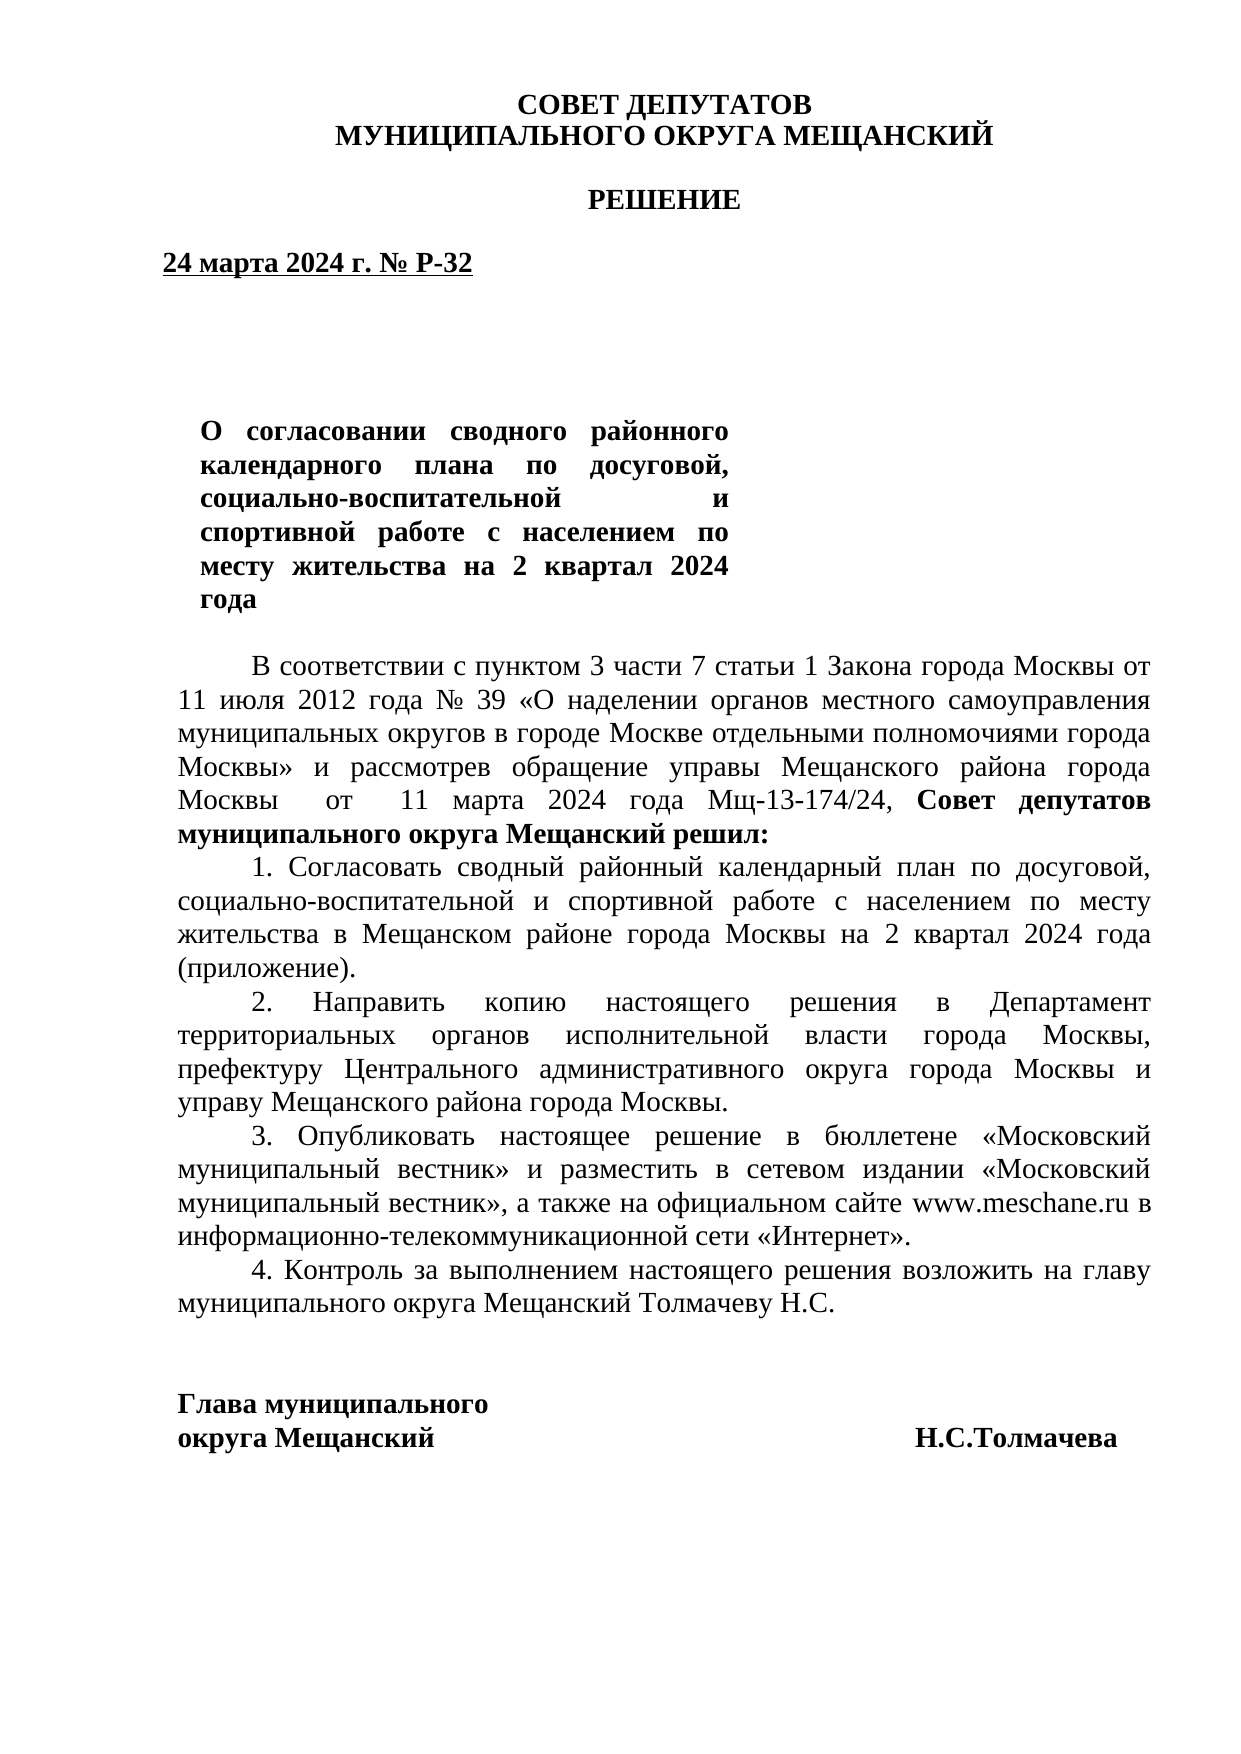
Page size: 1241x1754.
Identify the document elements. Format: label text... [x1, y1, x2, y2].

text 3. Опубликовать настоящее решение в бюллетене «Московский муниципальный вестник» и разместить в сетевом издании «Московский муниципальный вестник», а также на официальном сайте www.meschane.ru в информационно-телекоммуникационной сети «Интернет». [177, 1118, 1152, 1252]
text В соответствии с пунктом 3 части 7 статьи 1 Закона города Москвы от 11 июля 2012 года № 39 «О наделении органов местного самоуправления муниципальных округов в городе Москве отдельными полномочиями города Москвы» и рассмотрев обращение управы Мещанского района города Москвы от 11 марта 2024 года Мщ-13-174/24, Совет депутатов муниципального округа Мещанский решил: [177, 648, 1152, 849]
text Глава муниципального [177, 1386, 1152, 1420]
title СОВЕТ ДЕПУТАТОВ [177, 89, 1152, 120]
text 2. Направить копию настоящего решения в Департамент территориальных органов исполнительной власти города Москвы, префектуру Центрального административного округа города Москвы и управу Мещанского района города Москвы. [177, 984, 1152, 1118]
table_header [177, 414, 753, 615]
title МУНИЦИПАЛЬНОГО ОКРУГА МЕЩАНСКИЙ [177, 120, 1152, 152]
title 24 марта 2024 г. № Р-32 [0, 247, 635, 279]
text округа Мещанский Н.С.Толмачева [177, 1420, 1152, 1453]
text 1. Согласовать сводный районный календарный план по досуговой, социально-воспитательной и спортивной работе с населением по месту жительства в Мещанском районе города Москвы на 2 квартал 2024 года (приложение). [177, 849, 1152, 984]
title РЕШЕНИЕ [177, 184, 1152, 216]
text 4. Контроль за выполнением настоящего решения возложить на главу муниципального округа Мещанский Толмачеву Н.С. [177, 1252, 1152, 1319]
